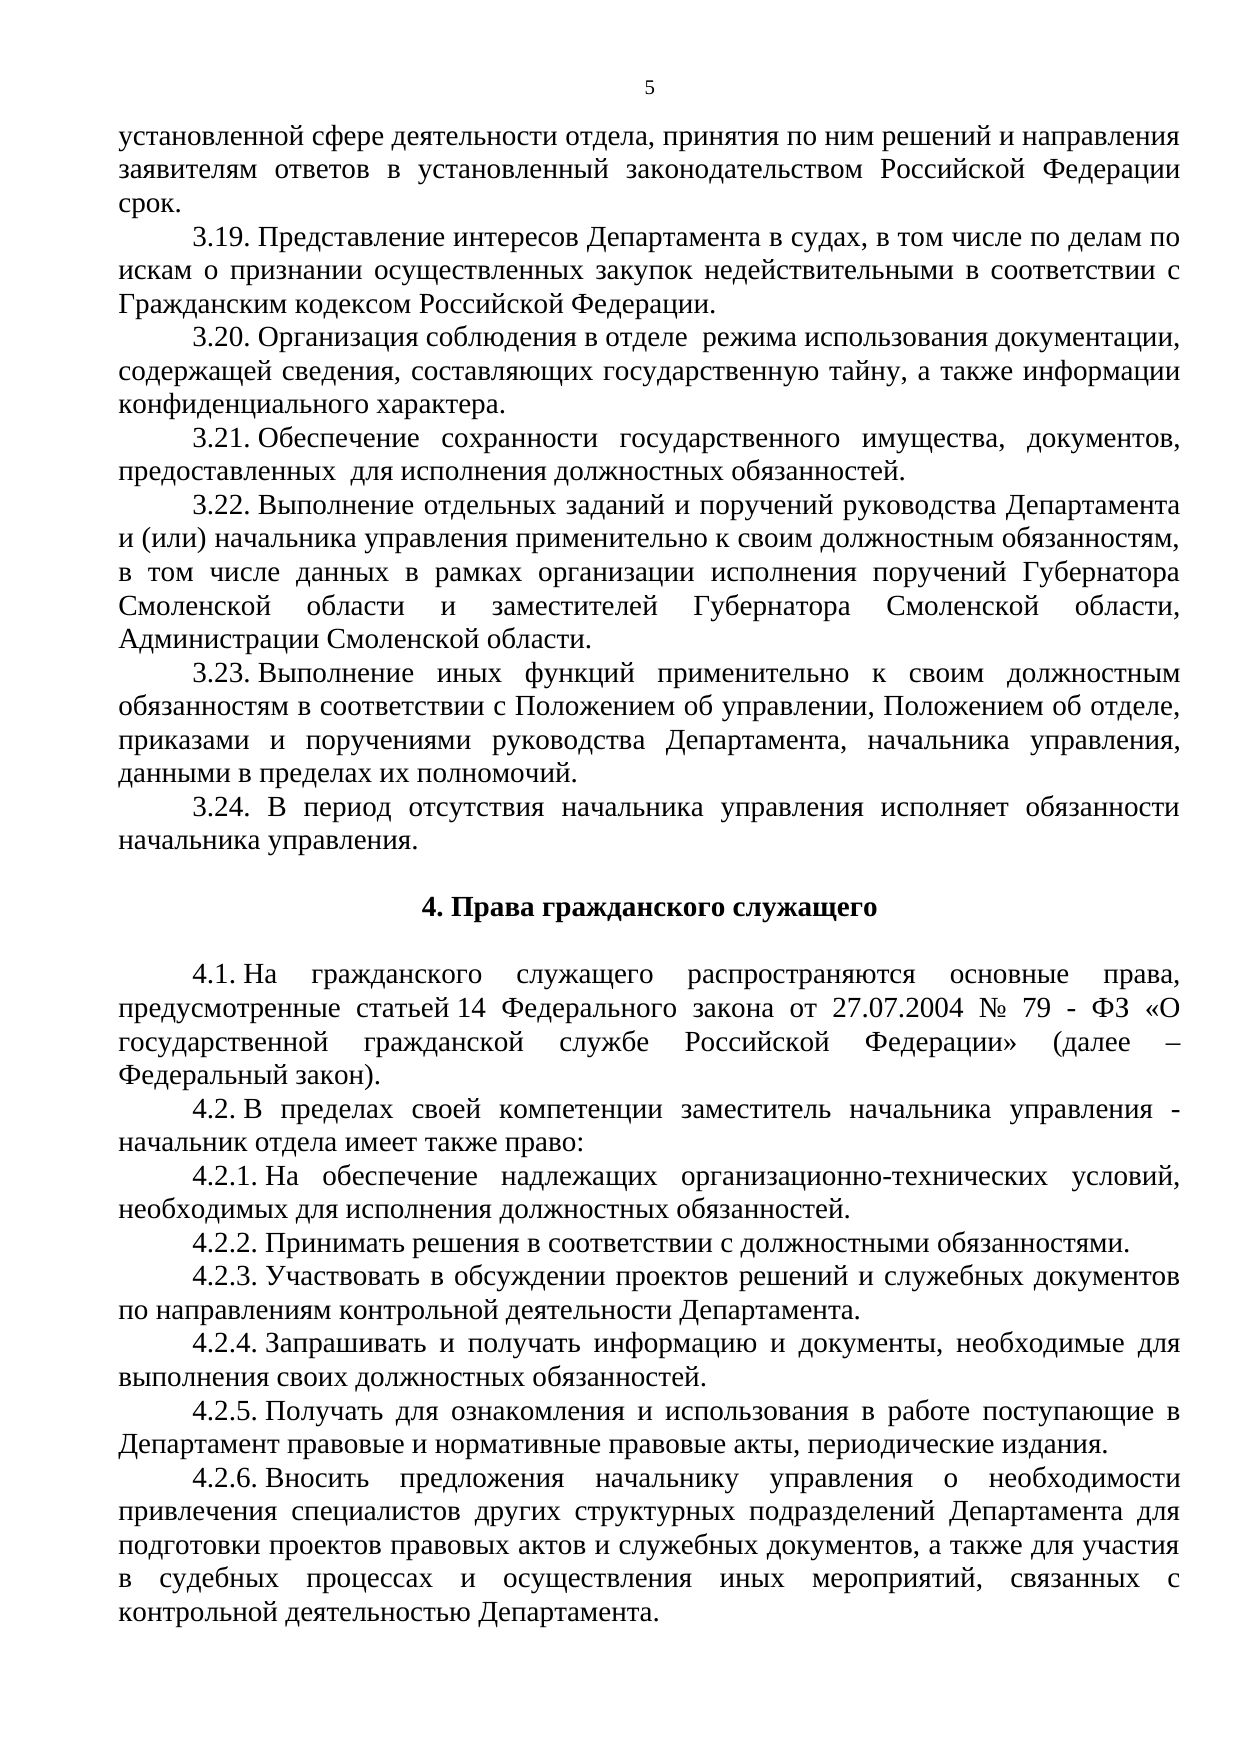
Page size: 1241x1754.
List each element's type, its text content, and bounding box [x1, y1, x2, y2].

text 3.22. Выполнение отдельных заданий и поручений руководства Департамента и (или) начальника управления применительно к своим должностным обязанностям, в том числе данных в рамках организации исполнения поручений Губернатора Смоленской области и заместителей Губернатора Смоленской области, Администрации Смоленской области. [118, 487, 1181, 655]
text 4.2.4. Запрашивать и получать информацию и документы, необходимые для выполнения своих должностных обязанностей. [118, 1326, 1181, 1393]
text 3.24. В период отсутствия начальника управления исполняет обязанности начальника управления. [118, 789, 1181, 856]
text 3.23. Выполнение иных функций применительно к своим должностным обязанностям в соответствии с Положением об управлении, Положением об отделе, приказами и поручениями руководства Департамента, начальника управления, данными в пределах их полномочий. [118, 655, 1181, 789]
text 4.2. В пределах своей компетенции заместитель начальника управления - начальник отдела имеет также право: [118, 1091, 1181, 1158]
text 4.2.2. Принимать решения в соответствии с должностными обязанностями. [118, 1225, 1181, 1258]
text 3.21. Обеспечение сохранности государственного имущества, документов, предоставленных для исполнения должностных обязанностей. [118, 420, 1181, 487]
text 4.2.6. Вносить предложения начальнику управления о необходимости привлечения специалистов других структурных подразделений Департамента для подготовки проектов правовых актов и служебных документов, а также для участия в судебных процессах и осуществления иных мероприятий, связанных с контрольной деятельностью Департамента. [118, 1460, 1181, 1627]
text 3.20. Организация соблюдения в отделе режима использования документации, содержащей сведения, составляющих государственную тайну, а также информации конфиденциального характера. [118, 319, 1181, 420]
text 4.2.5. Получать для ознакомления и использования в работе поступающие в Департамент правовые и нормативные правовые акты, периодические издания. [118, 1393, 1181, 1460]
text 4. Права гражданского служащего [118, 889, 1181, 923]
text 4.2.1. На обеспечение надлежащих организационно-технических условий, необходимых для исполнения должностных обязанностей. [118, 1158, 1181, 1225]
text 3.19. Представление интересов Департамента в судах, в том числе по делам по искам о признании осуществленных закупок недействительными в соответствии с Гражданским кодексом Российской Федерации. [118, 219, 1181, 319]
text 4.1. На гражданского служащего распространяются основные права, предусмотренные статьей 14 Федерального закона от 27.07.2004 № 79 - ФЗ «О государственной гражданской службе Российской Федерации» (далее – Федеральный закон). [118, 957, 1181, 1091]
text 4.2.3. Участвовать в обсуждении проектов решений и служебных документов по направлениям контрольной деятельности Департамента. [118, 1258, 1181, 1326]
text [118, 118, 1181, 219]
